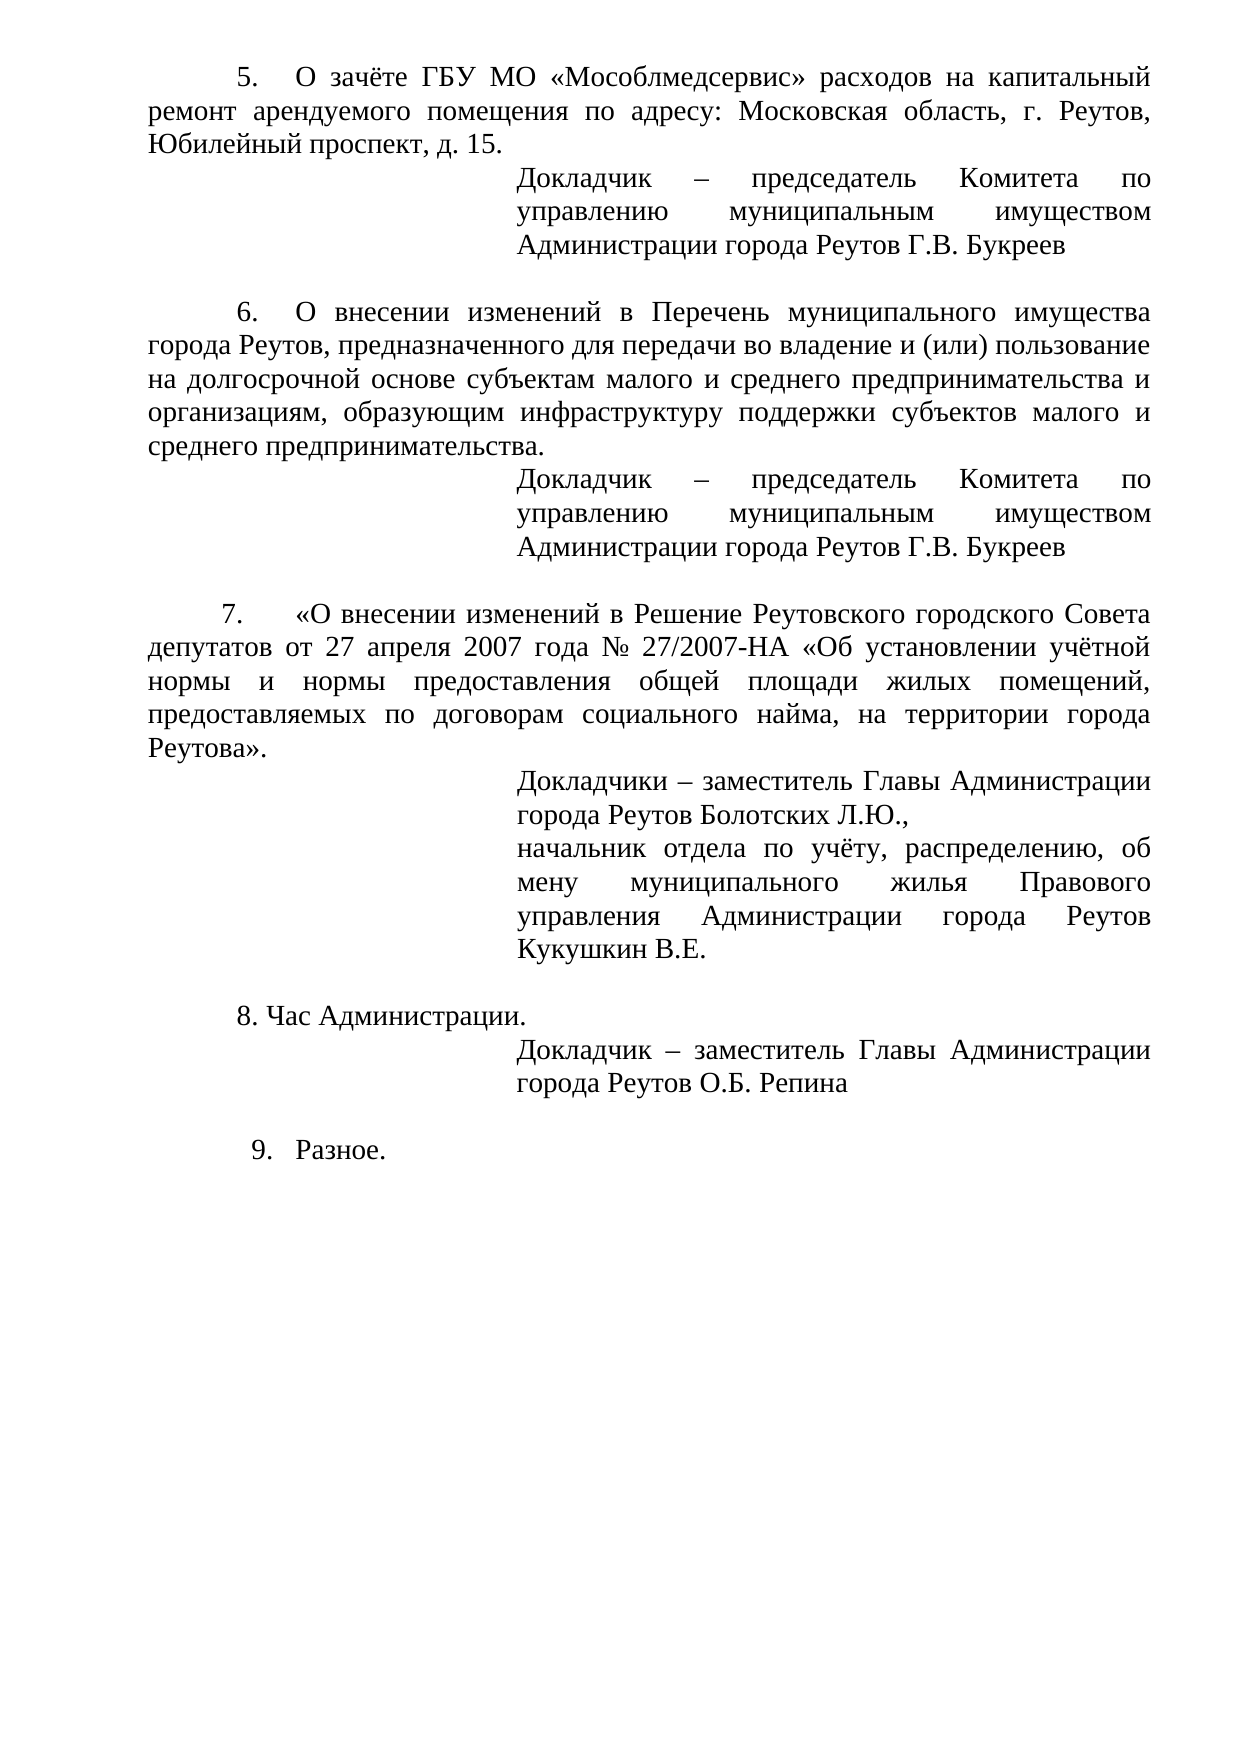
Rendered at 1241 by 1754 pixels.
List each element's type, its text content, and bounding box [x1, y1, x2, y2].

text начальник отдела по учёту, распределению, об мену муниципального жилья Правового управления Администрации города Реутов Кукушкин В.Е. [517, 831, 1152, 965]
list «О внесении изменений в Решение Реутовского городского Совета депутатов от 27 апреля 2007 года № 27/2007-НА «Об установлении учётной нормы и нормы предоставления общей площади жилых помещений, предоставляемых по договорам социального найма, на территории города Реутова». [148, 596, 1152, 763]
list О зачёте ГБУ МО «Мособлмедсервис» расходов на капитальный ремонт арендуемого помещения по адресу: Московская область, г. Реутов, Юбилейный проспект, д. 15. [148, 59, 1152, 160]
text Докладчики – заместитель Главы Администрации города Реутов Болотских Л.Ю., [517, 763, 1152, 831]
list О внесении изменений в Перечень муниципального имущества города Реутов, предназначенного для передачи во владение и (или) пользование на долгосрочной основе субъектам малого и среднего предпринимательства и организациям, образующим инфраструктуру поддержки субъектов малого и среднего предпринимательства. [148, 294, 1152, 462]
text Докладчик – председатель Комитета по управлению муниципальным имуществом Администрации города Реутов Г.В. Букреев [516, 160, 1152, 260]
text Докладчик – заместитель Главы Администрации города Реутов О.Б. Репина [516, 1032, 1152, 1099]
list Разное. [251, 1132, 1152, 1166]
list Докладчик – председатель Комитета по управлению муниципальным имуществом Администрации города Реутов Г.В. Букреев [516, 462, 1152, 562]
list Час Администрации. [236, 998, 1152, 1032]
